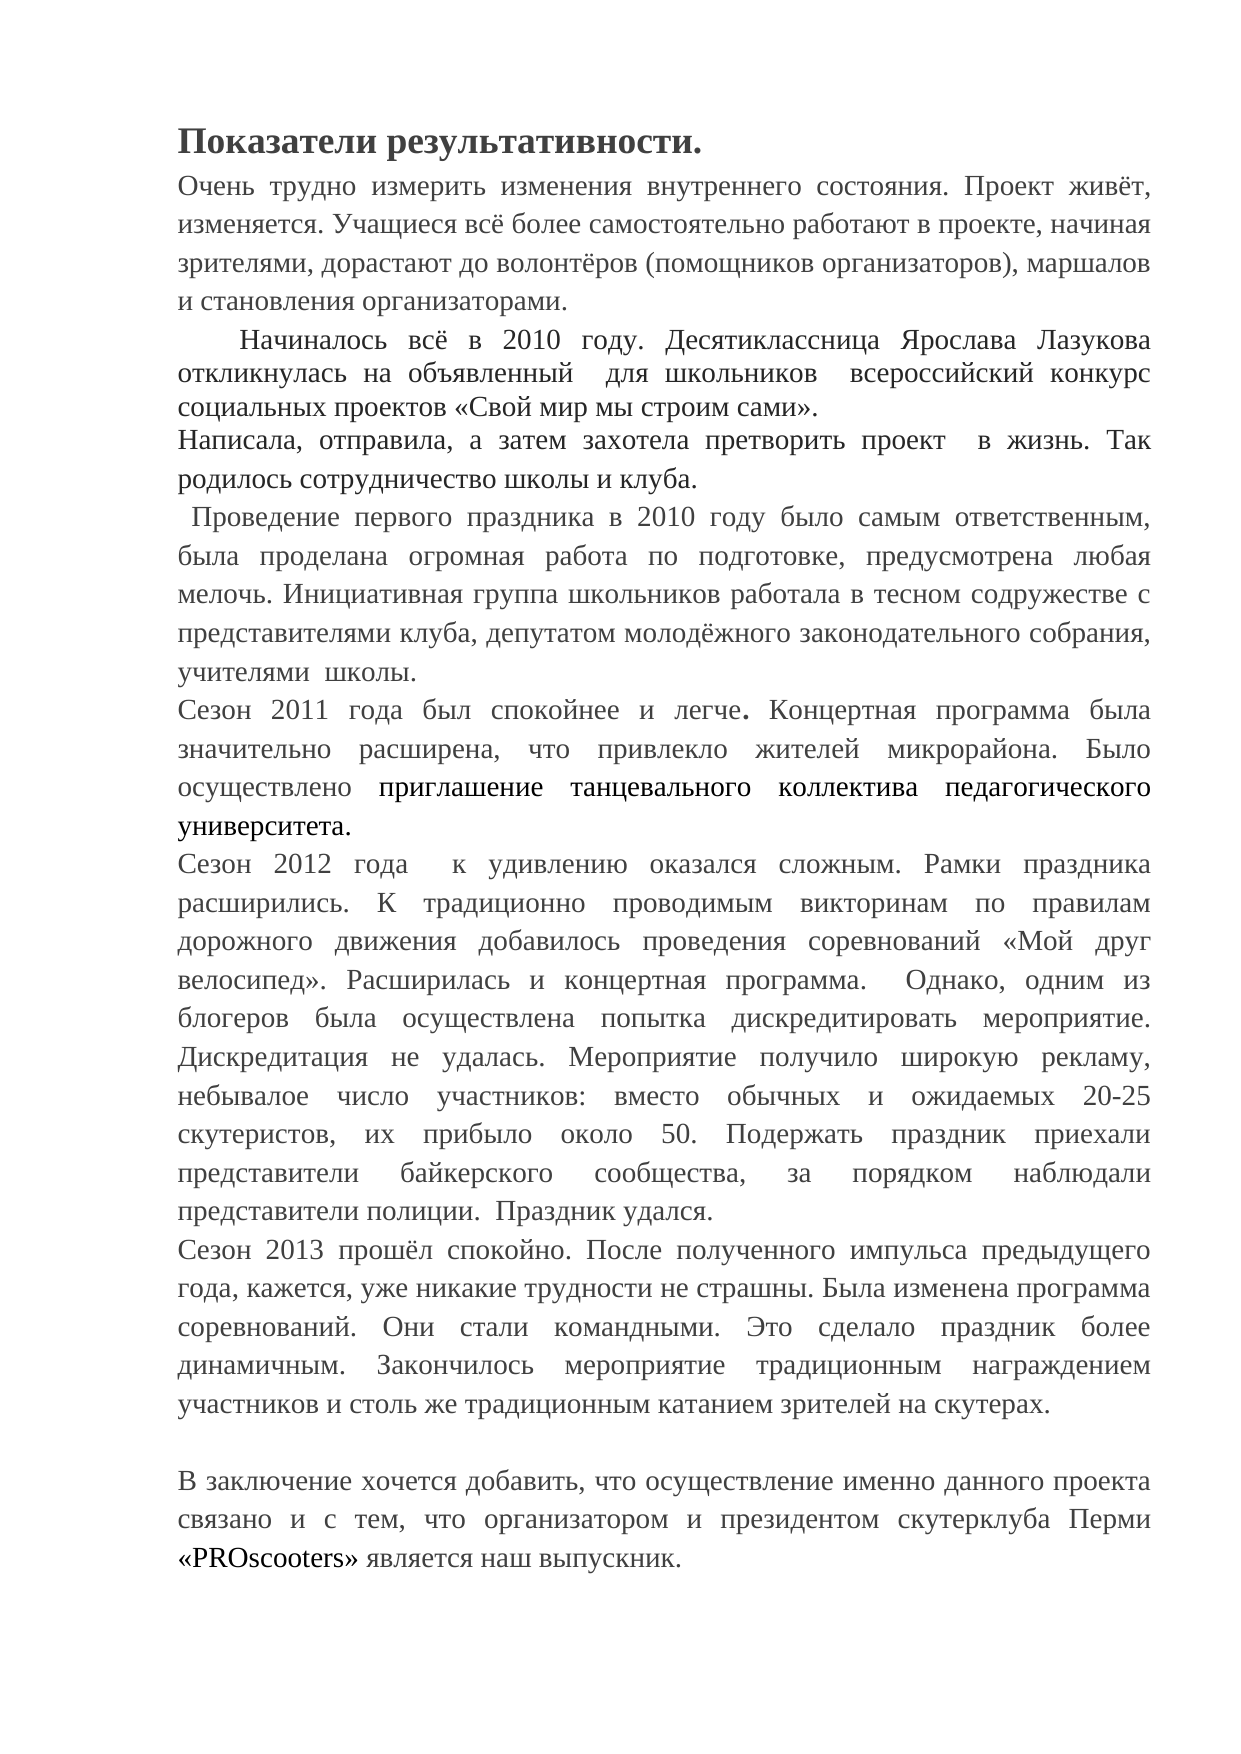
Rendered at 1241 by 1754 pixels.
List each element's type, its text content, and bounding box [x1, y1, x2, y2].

text Написала, отправила, а затем захотела претворить проект в жизнь. Так родилось сотрудничество школы и клуба. [177, 422, 1152, 494]
text Начиналось всё в 2010 году. Десятиклассница Ярослава Лазукова откликнулась на объявленный для школьников всероссийский конкурс социальных проектов «Свой мир мы строим сами». [177, 322, 1152, 422]
text Сезон 2013 прошёл спокойно. После полученного импульса предыдущего года, кажется, уже никакие трудности не страшны. Была изменена программа соревнований. Они стали командными. Это сделало праздник более динамичным. Закончилось мероприятие традиционным награждением участников и столь же традиционным катанием зрителей на скутерах. [177, 1232, 1152, 1419]
text Проведение первого праздника в 2010 году было самым ответственным, была проделана огромная работа по подготовке, предусмотрена любая мелочь. Инициативная группа школьников работала в тесном содружестве с представителями клуба, депутатом молодёжного законодательного собрания, учителями школы. [177, 499, 1152, 687]
text Показатели результативности. [177, 118, 1152, 161]
text Сезон 2012 года к удивлению оказался сложным. Рамки праздника расширились. К традиционно проводимым викторинам по правилам дорожного движения добавилось проведения соревнований «Мой друг велосипед». Расширилась и концертная программа. Однако, одним из блогеров была осуществлена попытка дискредитировать мероприятие. Дискредитация не удалась. Мероприятие получило широкую рекламу, небывалое число участников: вместо обычных и ожидаемых 20-25 скутеристов, их прибыло около 50. Подержать праздник приехали представители байкерского сообщества, за порядком наблюдали представители полиции. Праздник удался. [177, 846, 1152, 1227]
text В заключение хочется добавить, что осуществление именно данного проекта связано и с тем, что организатором и президентом скутерклуба Перми «PROscooters» является наш выпускник. [177, 1463, 1152, 1574]
text Сезон 2011 года был спокойнее и легче. Концертная программа была значительно расширена, что привлекло жителей микрорайона. Было осуществлено приглашение танцевального коллектива педагогического университета. [177, 692, 1152, 841]
text Очень трудно измерить изменения внутреннего состояния. Проект живёт, изменяется. Учащиеся всё более самостоятельно работают в проекте, начиная зрителями, дорастают до волонтёров (помощников организаторов), маршалов и становления организаторами. [177, 168, 1152, 317]
